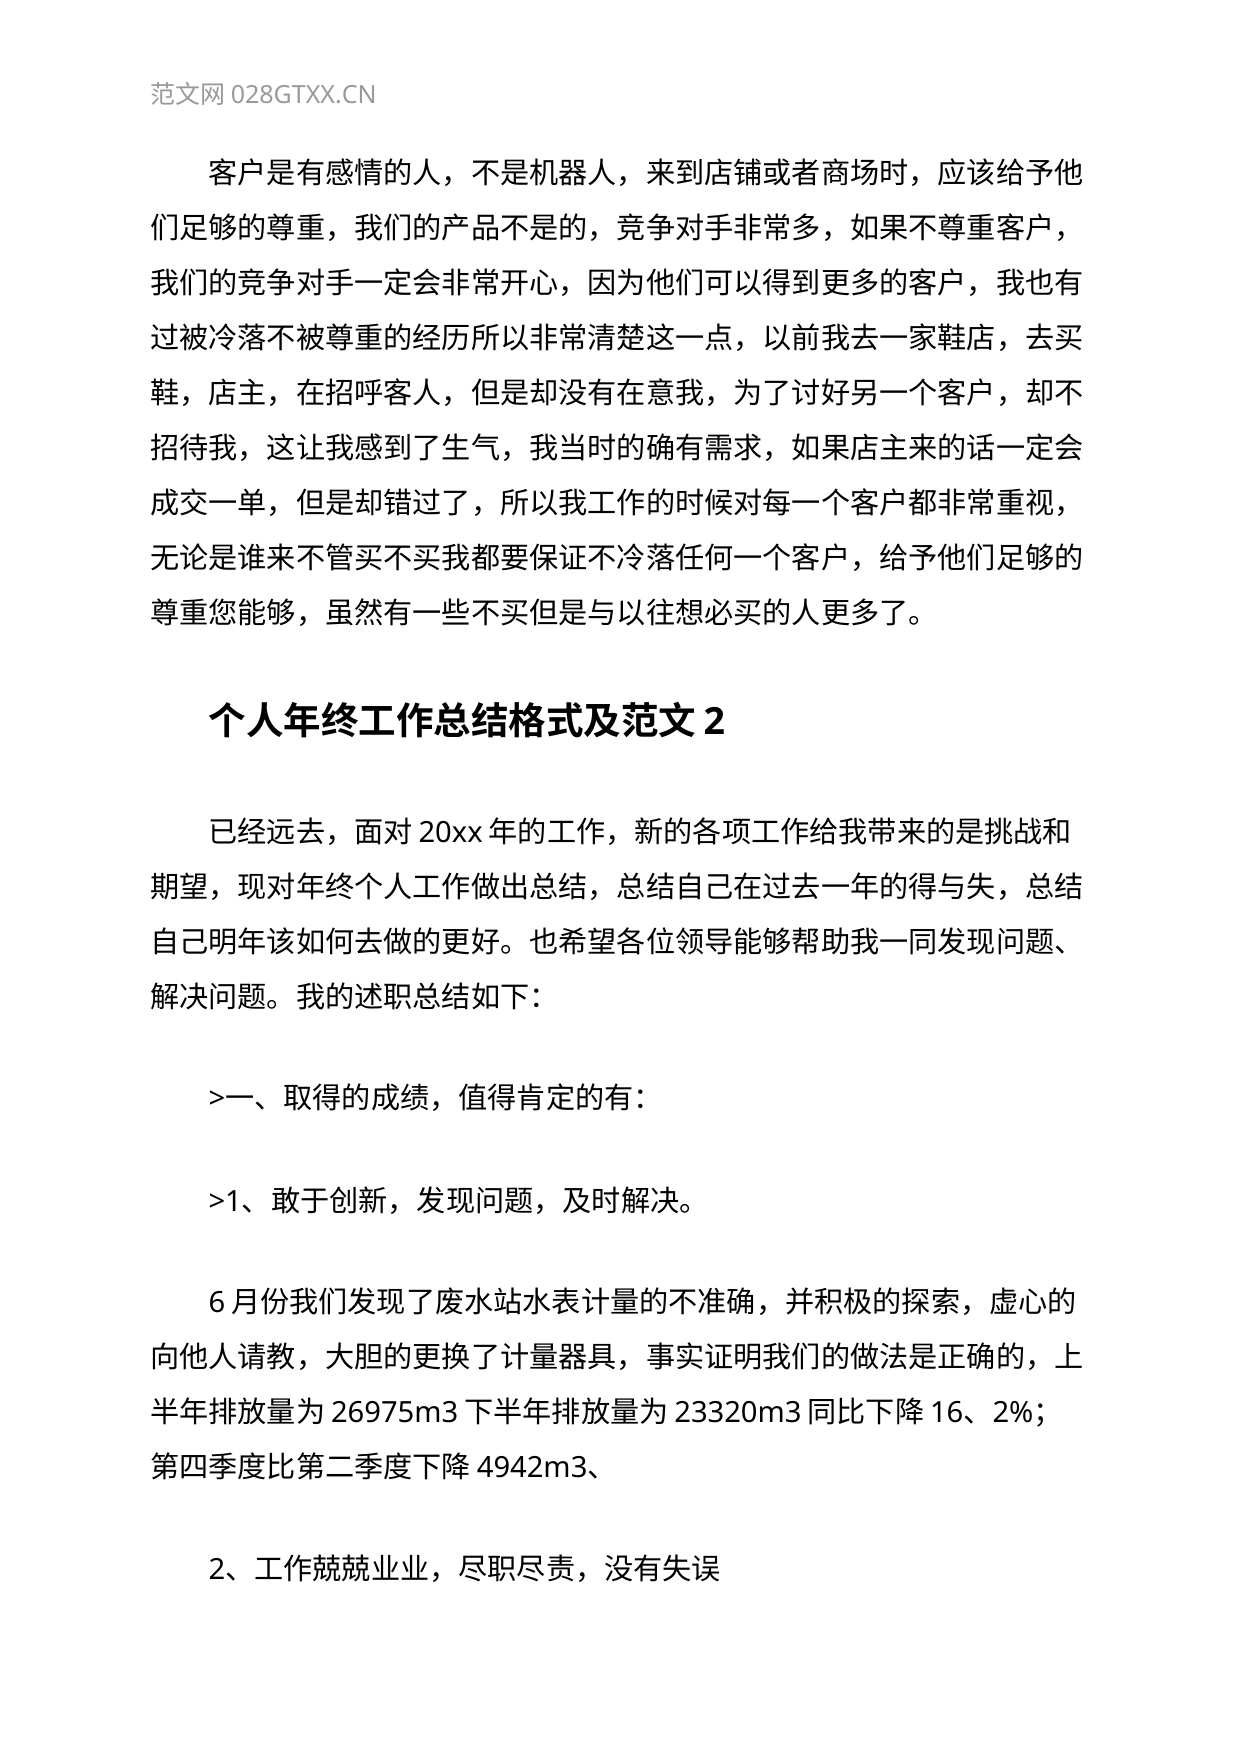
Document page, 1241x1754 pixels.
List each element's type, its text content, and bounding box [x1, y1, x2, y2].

text 2、工作兢兢业业，尽职尽责，没有失误 [150, 1546, 1090, 1588]
text >一、取得的成绩，值得肯定的有： [150, 1075, 1090, 1117]
text 个人年终工作总结格式及范文2 [150, 691, 1090, 745]
text 6月份我们发现了废水站水表计量的不准确，并积极的探索，虚心的向他人请教，大胆的更换了计量器具，事实证明我们的做法是正确的，上半年排放量为26975m3下半年排放量为23320m3同比下降16、2%；第四季度比第二季度下降4942m3、 [150, 1279, 1090, 1486]
text 客户是有感情的人，不是机器人，来到店铺或者商场时，应该给予他们足够的尊重，我们的产品不是的，竞争对手非常多，如果不尊重客户，我们的竞争对手一定会非常开心，因为他们可以得到更多的客户，我也有过被冷落不被尊重的经历所以非常清楚这一点，以前我去一家鞋店，去买鞋，店主，在招呼客人，但是却没有在意我，为了讨好另一个客户，却不招待我，这让我感到了生气，我当时的确有需求，如果店主来的话一定会成交一单，但是却错过了，所以我工作的时候对每一个客户都非常重视，无论是谁来不管买不买我都要保证不冷落任何一个客户，给予他们足够的尊重您能够，虽然有一些不买但是与以往想必买的人更多了。 [150, 150, 1090, 631]
text >1、敢于创新，发现问题，及时解决。 [150, 1177, 1090, 1219]
text 已经远去，面对20xx年的工作，新的各项工作给我带来的是挑战和期望，现对年终个人工作做出总结，总结自己在过去一年的得与失，总结自己明年该如何去做的更好。也希望各位领导能够帮助我一同发现问题、解决问题。我的述职总结如下： [150, 808, 1090, 1016]
